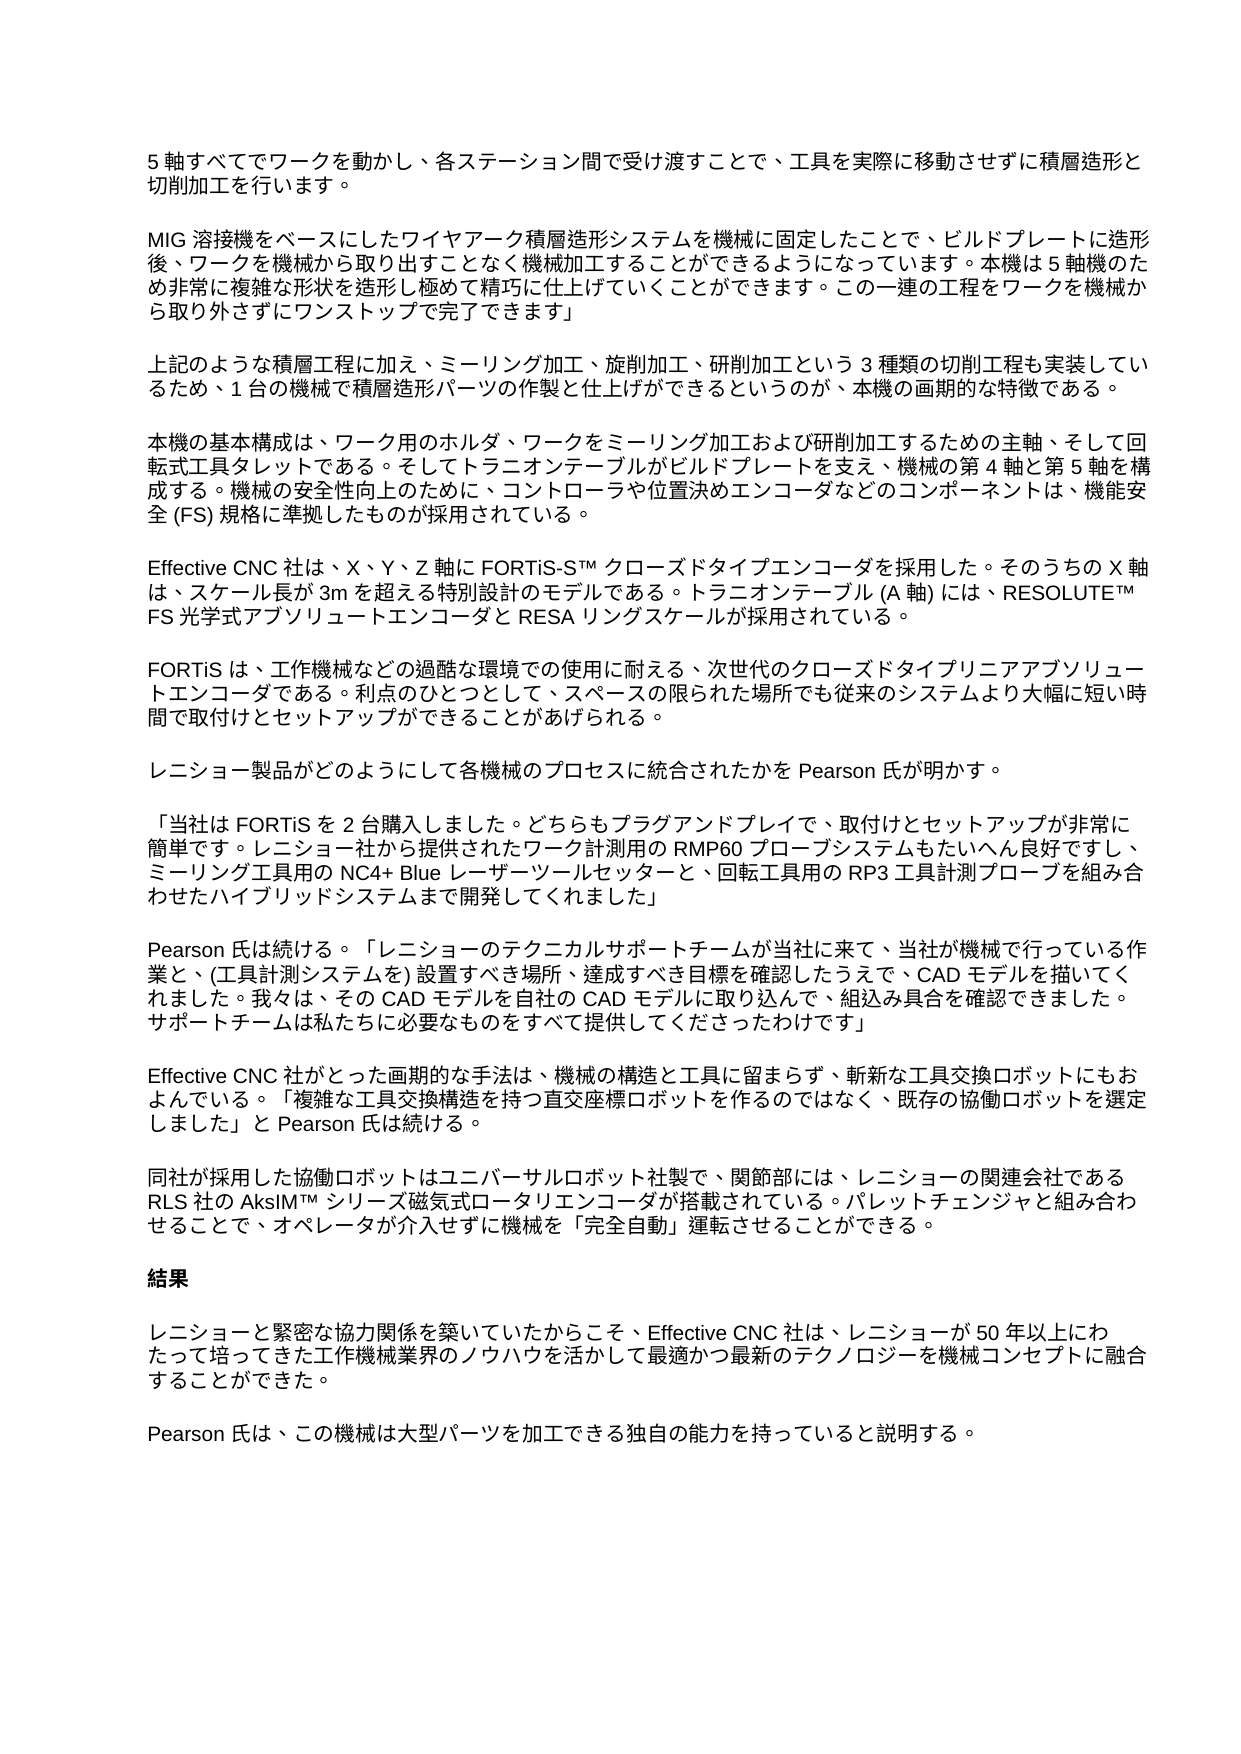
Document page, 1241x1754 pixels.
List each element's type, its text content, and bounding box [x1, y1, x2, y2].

text 5 軸すべてでワークを動かし、各ステーション間で受け渡すことで、工具を実際に移動させずに積層造形と切削加工を行います。 [147, 150, 1151, 198]
text 上記のような積層工程に加え、ミーリング加工、旋削加工、研削加工という 3 種類の切削工程も実装しているため、1 台の機械で積層造形パーツの作製と仕上げができるというのが、本機の画期的な特徴である。 [147, 353, 1151, 401]
text Effective CNC 社がとった画期的な手法は、機械の構造と工具に留まらず、斬新な工具交換ロボットにもおよんでいる。「複雑な工具交換構造を持つ直交座標ロボットを作るのではなく、既存の協働ロボットを選定しました」と Pearson 氏は続ける。 [147, 1064, 1151, 1136]
text レニショー製品がどのようにして各機械のプロセスに統合されたかを Pearson 氏が明かす。 [147, 759, 1151, 783]
text 同社が採用した協働ロボットはユニバーサルロボット社製で、関節部には、レニショーの関連会社である RLS 社の AksIM™ シリーズ磁気式ロータリエンコーダが搭載されている。パレットチェンジャと組み合わせることで、オペレータが介入せずに機械を「完全自動」運転させることができる。 [147, 1166, 1151, 1238]
text Effective CNC 社は、X、Y、Z 軸に FORTiS-S™ クローズドタイプエンコーダを採用した。そのうちの X 軸は、スケール長が 3m を超える特別設計のモデルである。トラニオンテーブル (A 軸) には、RESOLUTE™ FS 光学式アブソリュートエンコーダと RESA リングスケールが採用されている。 [147, 556, 1151, 629]
text レニショーと緊密な協力関係を築いていたからこそ、Effective CNC 社は、レニショーが 50 年以上にわたって培ってきた工作機械業界のノウハウを活かして最適かつ最新のテクノロジーを機械コンセプトに融合することができた。 [147, 1320, 1151, 1393]
text 「当社は FORTiS を 2 台購入しました。どちらもプラグアンドプレイで、取付けとセットアップが非常に簡単です。レニショー社から提供されたワーク計測用の RMP60 プローブシステムもたいへん良好ですし、ミーリング工具用の NC4+ Blue レーザーツールセッターと、回転工具用の RP3 工具計測プローブを組み合わせたハイブリッドシステムまで開発してくれました」 [147, 813, 1151, 909]
text Pearson 氏は、この機械は大型パーツを加工できる独自の能力を持っていると説明する。 [147, 1422, 1151, 1446]
text MIG 溶接機をベースにしたワイヤアーク積層造形システムを機械に固定したことで、ビルドプレートに造形後、ワークを機械から取り出すことなく機械加工することができるようになっています。本機は 5 軸機のため非常に複雑な形状を造形し極めて精巧に仕上げていくことができます。この一連の工程をワークを機械から取り外さずにワンストップで完了できます」 [147, 227, 1151, 324]
text 結果 [147, 1267, 1151, 1291]
text FORTiS は、工作機械などの過酷な環境での使用に耐える、次世代のクローズドタイプリニアアブソリュートエンコーダである。利点のひとつとして、スペースの限られた場所でも従来のシステムより大幅に短い時間で取付けとセットアップができることがあげられる。 [147, 658, 1151, 730]
text Pearson 氏は続ける。「レニショーのテクニカルサポートチームが当社に来て、当社が機械で行っている作業と、(工具計測システムを) 設置すべき場所、達成すべき目標を確認したうえで、CAD モデルを描いてくれました。我々は、その CAD モデルを自社の CAD モデルに取り込んで、組込み具合を確認できました。サポートチームは私たちに必要なものをすべて提供してくださったわけです」 [147, 938, 1151, 1035]
text 本機の基本構成は、ワーク用のホルダ、ワークをミーリング加工および研削加工するための主軸、そして回転式工具タレットである。そしてトラニオンテーブルがビルドプレートを支え、機械の第 4 軸と第 5 軸を構成する。機械の安全性向上のために、コントローラや位置決めエンコーダなどのコンポーネントは、機能安全 (FS) 規格に準拠したものが採用されている。 [147, 431, 1151, 527]
